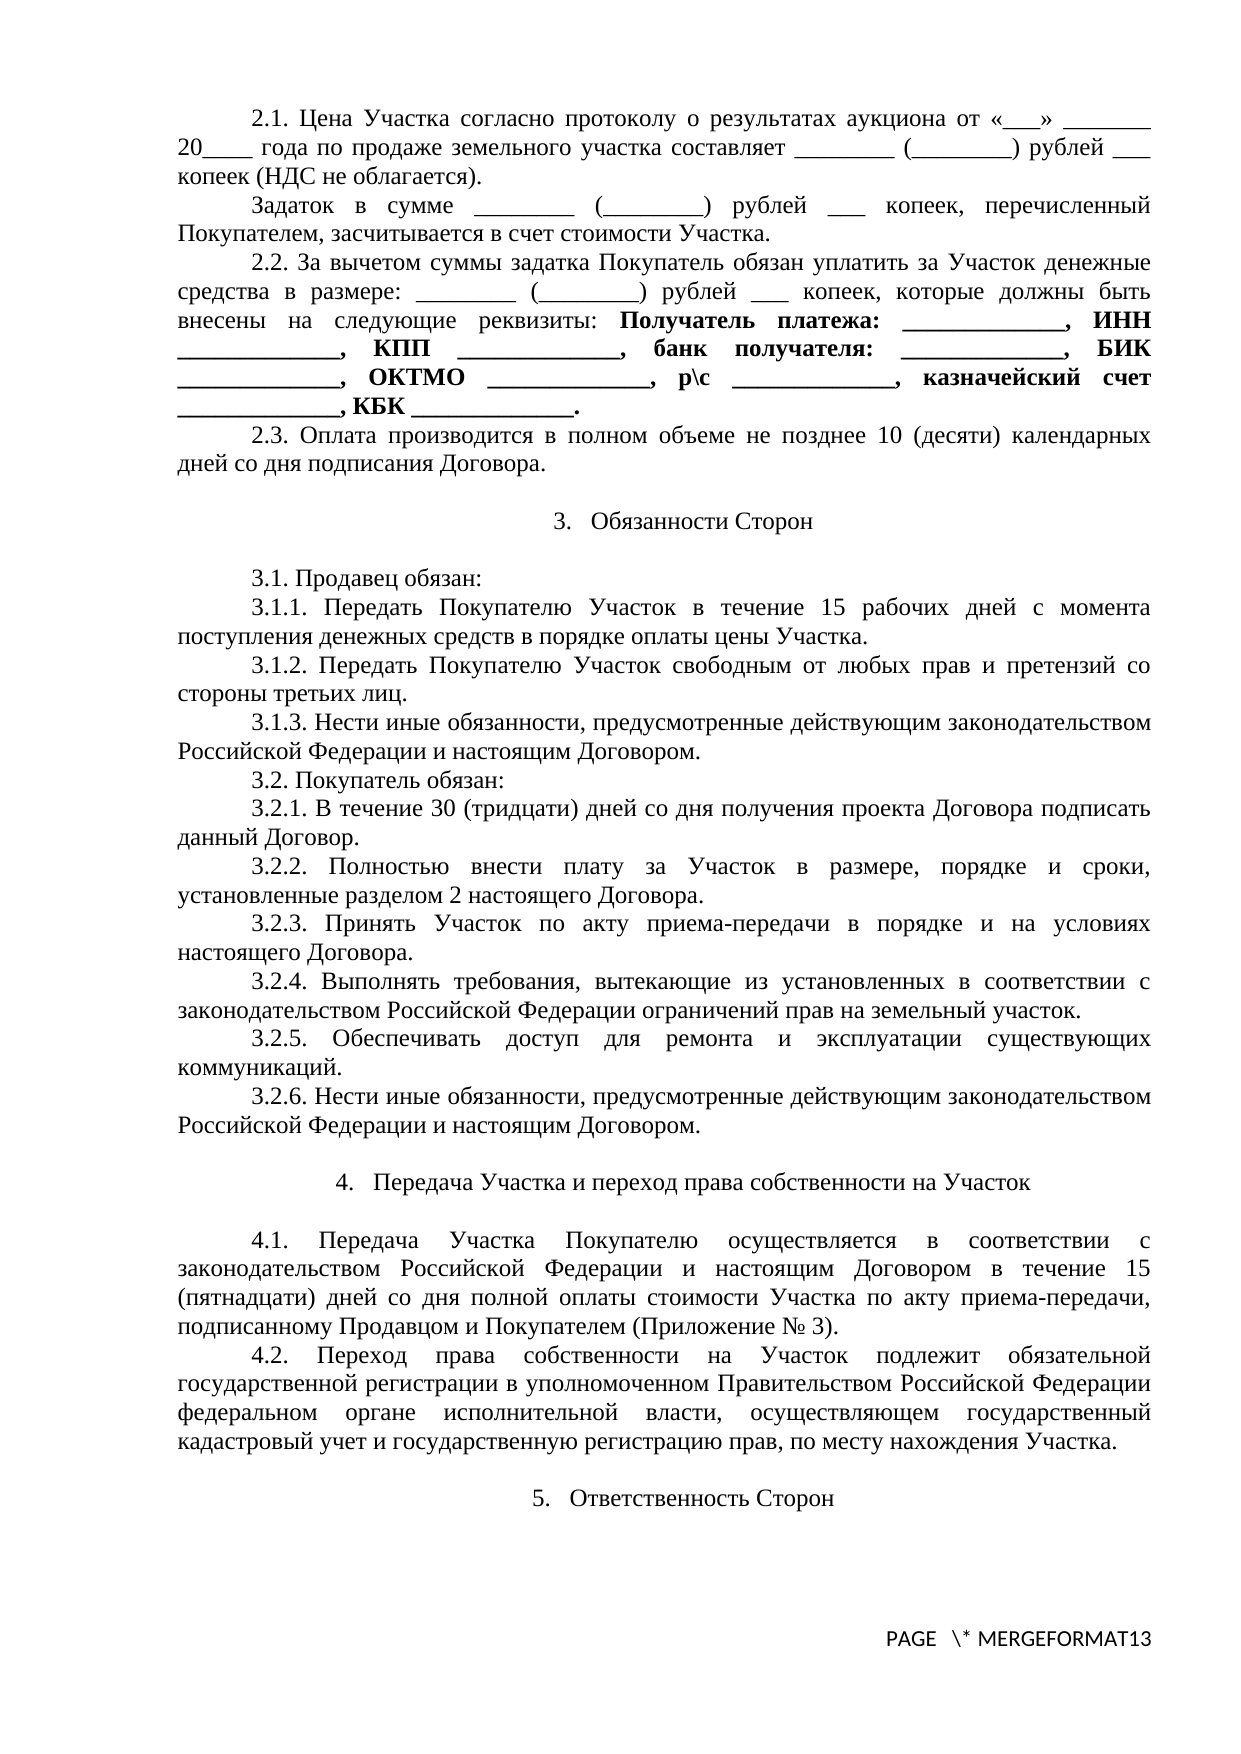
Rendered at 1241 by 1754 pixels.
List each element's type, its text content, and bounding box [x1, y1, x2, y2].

text 3.1.2. Передать Покупателю Участок свободным от любых прав и претензий со стороны третьих лиц. [177, 650, 1152, 707]
text 3.2.4. Выполнять требования, вытекающие из установленных в соответствии с законодательством Российской Федерации ограничений прав на земельный участок. [177, 966, 1152, 1023]
list Ответственность Сторон [215, 1483, 1152, 1512]
text 3.2.3. Принять Участок по акту приема-передачи в порядке и на условиях настоящего Договора. [177, 908, 1152, 966]
text 3.2.6. Нести иные обязанности, предусмотренные действующим законодательством Российской Федерации и настоящим Договором. [177, 1081, 1152, 1138]
text 2.2. За вычетом суммы задатка Покупатель обязан уплатить за Участок денежные средства в размере: ________ (________) рублей ___ копеек, которые должны быть внесены на следующие реквизиты: Получатель платежа: _____________, ИНН _____________, КПП _____________, банк получателя: _____________, БИК _____________, ОКТМО _____________, р\с _____________, казначейский счет _____________, КБК _____________. [177, 247, 1152, 420]
text 2.3. Оплата производится в полном объеме не позднее 10 (десяти) календарных дней со дня подписания Договора. [177, 420, 1152, 477]
text 2.1. Цена Участка согласно протоколу о результатах аукциона от «___» _______ 20____ года по продаже земельного участка составляет ________ (________) рублей ___ копеек (НДС не облагается). [177, 103, 1152, 190]
text 3.2.2. Полностью внести плату за Участок в размере, порядке и сроки, установленные разделом 2 настоящего Договора. [177, 851, 1152, 908]
text 4.2. Переход права собственности на Участок подлежит обязательной государственной регистрации в уполномоченном Правительством Российской Федерации федеральном органе исполнительной власти, осуществляющем государственный кадастровый учет и государственную регистрацию прав, по месту нахождения Участка. [177, 1340, 1152, 1455]
text 4.1. Передача Участка Покупателю осуществляется в соответствии с законодательством Российской Федерации и настоящим Договором в течение 15 (пятнадцати) дней со дня полной оплаты стоимости Участка по акту приема-передачи, подписанному Продавцом и Покупателем (Приложение № 3). [177, 1225, 1152, 1340]
text 3.1. Продавец обязан: [177, 563, 1152, 592]
text 3.2.1. В течение 30 (тридцати) дней со дня получения проекта Договора подписать данный Договор. [177, 793, 1152, 851]
text 3.1.3. Нести иные обязанности, предусмотренные действующим законодательством Российской Федерации и настоящим Договором. [177, 707, 1152, 765]
text 3.2. Покупатель обязан: [177, 765, 1152, 793]
list Передача Участка и переход права собственности на Участок [215, 1167, 1152, 1196]
text Задаток в сумме ________ (________) рублей ___ копеек, перечисленный Покупателем, засчитывается в счет стоимости Участка. [177, 190, 1152, 247]
text 3.1.1. Передать Покупателю Участок в течение 15 рабочих дней с момента поступления денежных средств в порядке оплаты цены Участка. [177, 592, 1152, 650]
list Обязанности Сторон [215, 506, 1152, 535]
text 3.2.5. Обеспечивать доступ для ремонта и эксплуатации существующих коммуникаций. [177, 1023, 1152, 1081]
